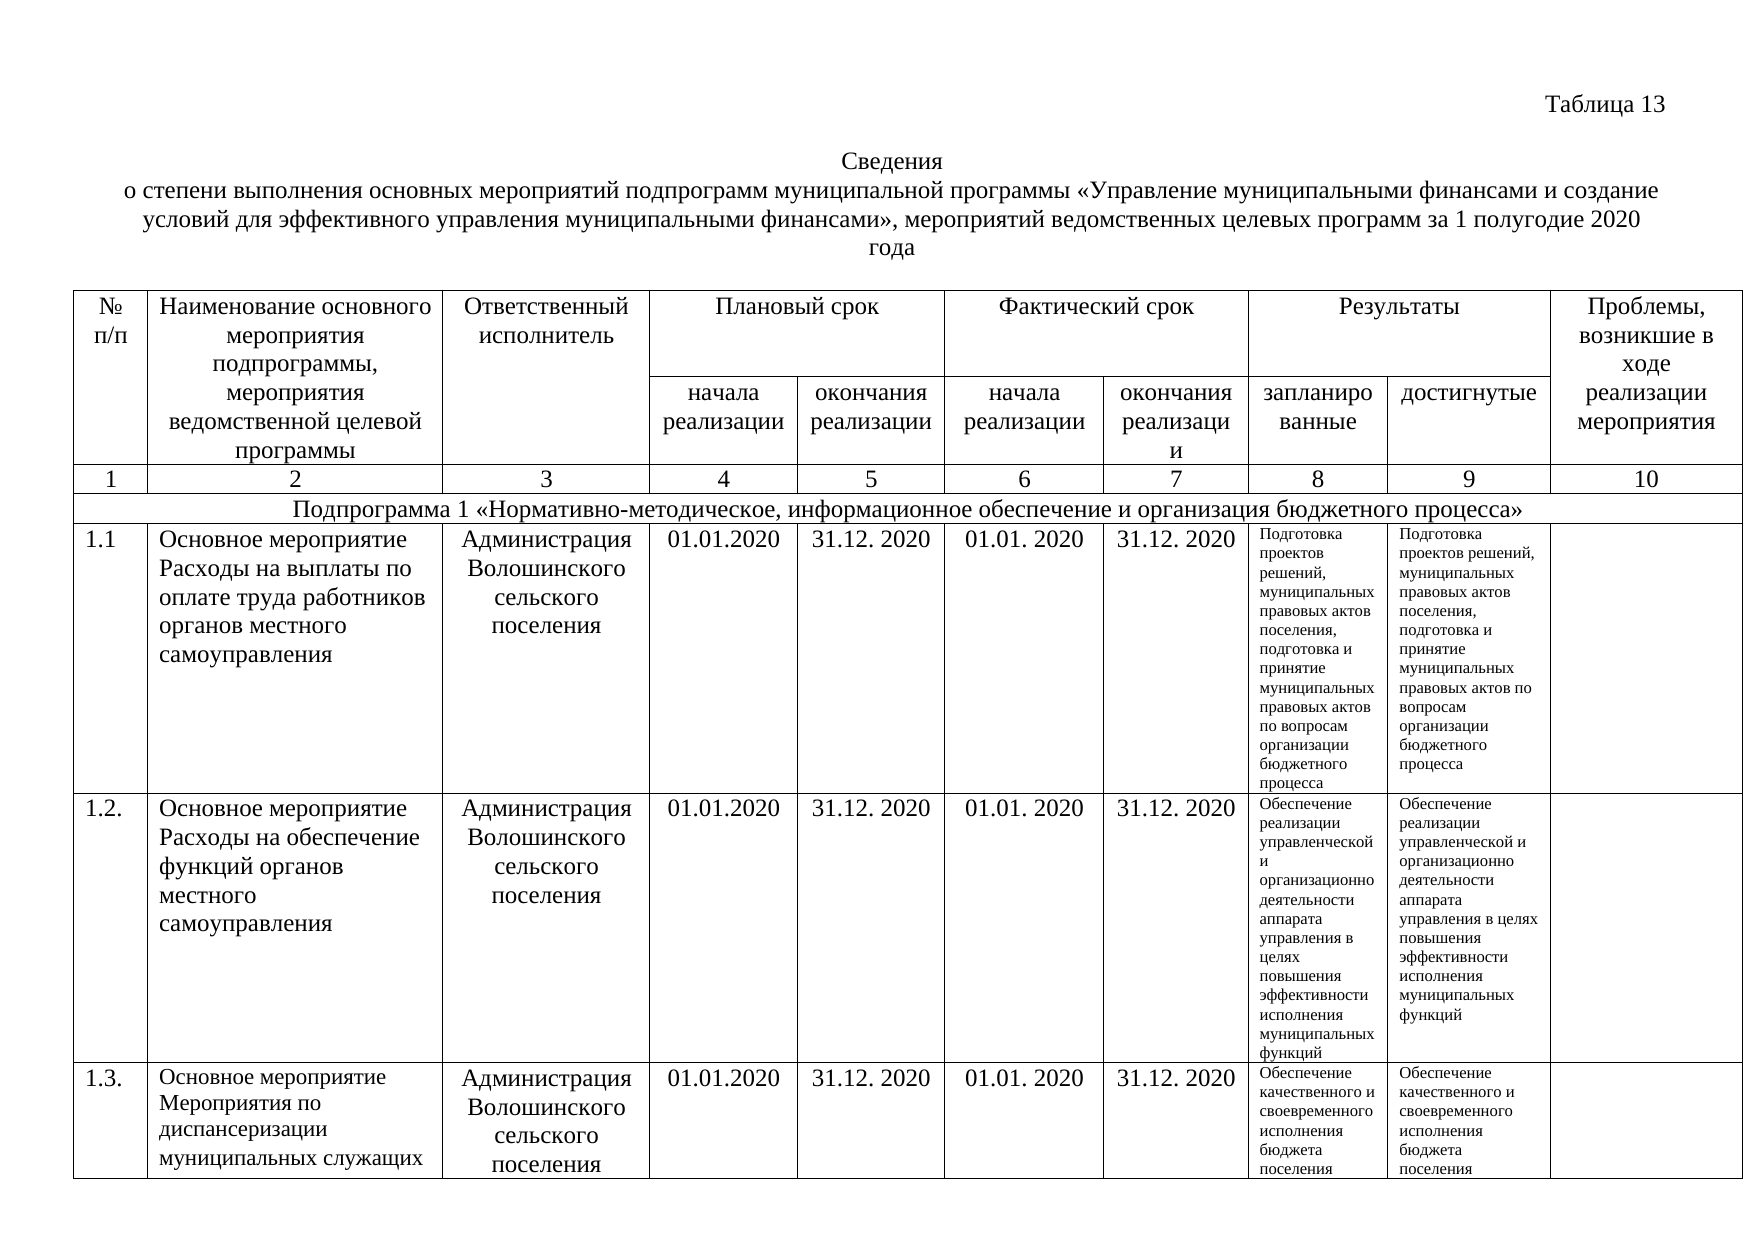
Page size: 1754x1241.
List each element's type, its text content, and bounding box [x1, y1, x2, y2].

table_cell 1.3. [74, 1063, 147, 1178]
table_cell 01.01. 2020 [945, 794, 1103, 1062]
table_header Фактический срок [945, 291, 1248, 376]
table_header Проблемы, возникшие в ходе реализации мероприятия [1551, 291, 1742, 463]
table_cell достигнутые [1388, 377, 1550, 463]
table_cell окончания реализации [798, 377, 944, 463]
table_cell 1 [74, 465, 147, 493]
table_header Результаты [1249, 291, 1550, 376]
table_cell Обеспечение качественного и своевременного исполнения бюджета поселения [1249, 1063, 1387, 1178]
text Сведения [118, 146, 1665, 175]
table_cell 01.01. 2020 [945, 524, 1103, 792]
table_cell 1.2. [74, 794, 147, 1062]
table_cell Основное мероприятие Мероприятия по диспансеризации муниципальных служащих [148, 1063, 442, 1178]
table_cell 31.12. 2020 [798, 524, 944, 792]
table_cell 2 [148, 465, 442, 493]
table_cell 9 [1388, 465, 1550, 493]
table_cell запланированные [1249, 377, 1387, 463]
table_header Плановый срок [650, 291, 944, 376]
table_cell [1551, 524, 1742, 792]
table_cell 01.01. 2020 [945, 1063, 1103, 1178]
table_cell Администрация Волошинского сельского поселения [443, 794, 649, 1062]
table_cell 31.12. 2020 [1104, 1063, 1248, 1178]
table_header Ответственный исполнитель [443, 291, 649, 463]
table_cell Подготовка проектов решений, муниципальных правовых актов поселения, подготовка и принятие муниципальных правовых актов по вопросам организации бюджетного процесса [1249, 524, 1387, 792]
table_cell 4 [650, 465, 797, 493]
table_cell 1.1 [74, 524, 147, 792]
table_cell Обеспечение реализации управленческой и организационно деятельности аппарата управления в целях повышения эффективности исполнения муниципальных функций [1388, 794, 1550, 1062]
table_cell 7 [1104, 465, 1248, 493]
table_cell Администрация Волошинского сельского поселения [443, 524, 649, 792]
table_cell 31.12. 2020 [1104, 524, 1248, 792]
table_cell начала реализации [650, 377, 797, 463]
table_cell 3 [443, 465, 649, 493]
table_cell 01.01.2020 [650, 794, 797, 1062]
table_cell Основное мероприятие Расходы на выплаты по оплате труда работников органов местного самоуправления [148, 524, 442, 792]
table_cell 01.01.2020 [650, 1063, 797, 1178]
table_cell Администрация Волошинского сельского поселения [443, 1063, 649, 1178]
table_cell 6 [945, 465, 1103, 493]
table_cell 31.12. 2020 [1104, 794, 1248, 1062]
table_header Наименование основного мероприятия подпрограммы, мероприятия ведомственной целевой программы [148, 291, 442, 463]
table_cell 8 [1249, 465, 1387, 493]
text Таблица 13 [118, 89, 1665, 117]
table_header № п/п [74, 291, 147, 463]
table_cell 01.01.2020 [650, 524, 797, 792]
table_cell окончания реализации [1104, 377, 1248, 463]
table_cell 31.12. 2020 [798, 794, 944, 1062]
text о степени выполнения основных мероприятий подпрограмм муниципальной программы «Управление муниципальными финансами и создание условий для эффективного управления муниципальными финансами», мероприятий ведомственных целевых программ за 1 полугодие 2020 года [118, 175, 1665, 261]
table_cell Обеспечение реализации управленческой и организационно деятельности аппарата управления в целях повышения эффективности исполнения муниципальных функций [1249, 794, 1387, 1062]
table_cell 31.12. 2020 [798, 1063, 944, 1178]
table_cell [1551, 1063, 1742, 1178]
table_cell [1551, 794, 1742, 1062]
table_cell Подготовка проектов решений, муниципальных правовых актов поселения, подготовка и принятие муниципальных правовых актов по вопросам организации бюджетного процесса [1388, 524, 1550, 792]
table_cell Подпрограмма 1 «Нормативно-методическое, информационное обеспечение и организация бюджетного процесса» [74, 494, 1742, 523]
table_cell начала реализации [945, 377, 1103, 463]
table_cell 5 [798, 465, 944, 493]
table_cell Обеспечение качественного и своевременного исполнения бюджета поселения [1388, 1063, 1550, 1178]
table_cell Основное мероприятие Расходы на обеспечение функций органов местного самоуправления [148, 794, 442, 1062]
table_cell 10 [1551, 465, 1742, 493]
